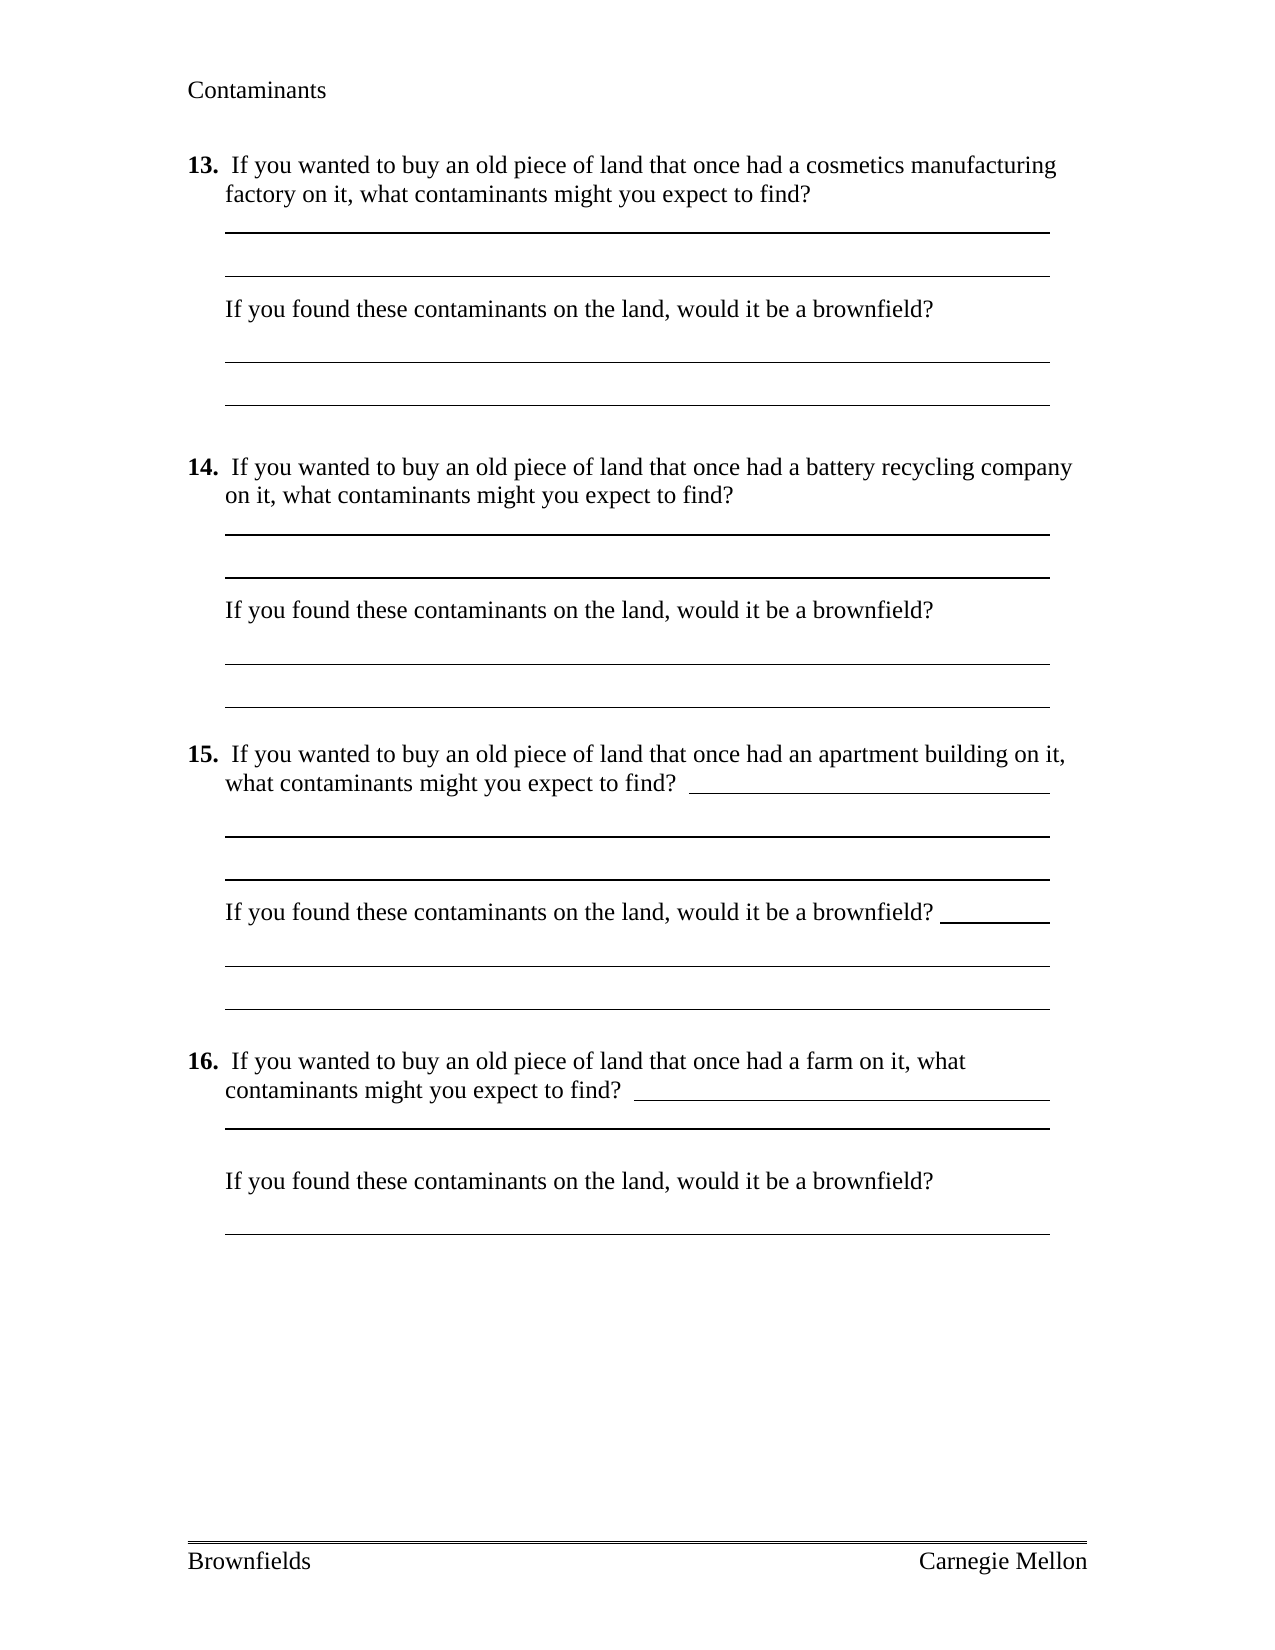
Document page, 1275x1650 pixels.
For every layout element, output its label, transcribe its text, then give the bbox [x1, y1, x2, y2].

text 16. If you wanted to buy an old piece of land that once had a farm on it, what contaminants might you expect to find? [187, 1046, 1087, 1103]
text 14. If you wanted to buy an old piece of land that once had a battery recycling company on it, what contaminants might you expect to find? [187, 452, 1087, 509]
text If you found these contaminants on the land, would it be a brownfield? [187, 596, 1087, 624]
text If you found these contaminants on the land, would it be a brownfield? [225, 897, 1087, 926]
text 15. If you wanted to buy an old piece of land that once had an apartment building on it, what contaminants might you expect to find? [187, 739, 1087, 797]
text 13. If you wanted to buy an old piece of land that once had a cosmetics manufacturing factory on it, what contaminants might you expect to find? [187, 150, 1087, 207]
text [225, 1166, 1087, 1194]
text If you found these contaminants on the land, would it be a brownfield? [206, 294, 1087, 322]
